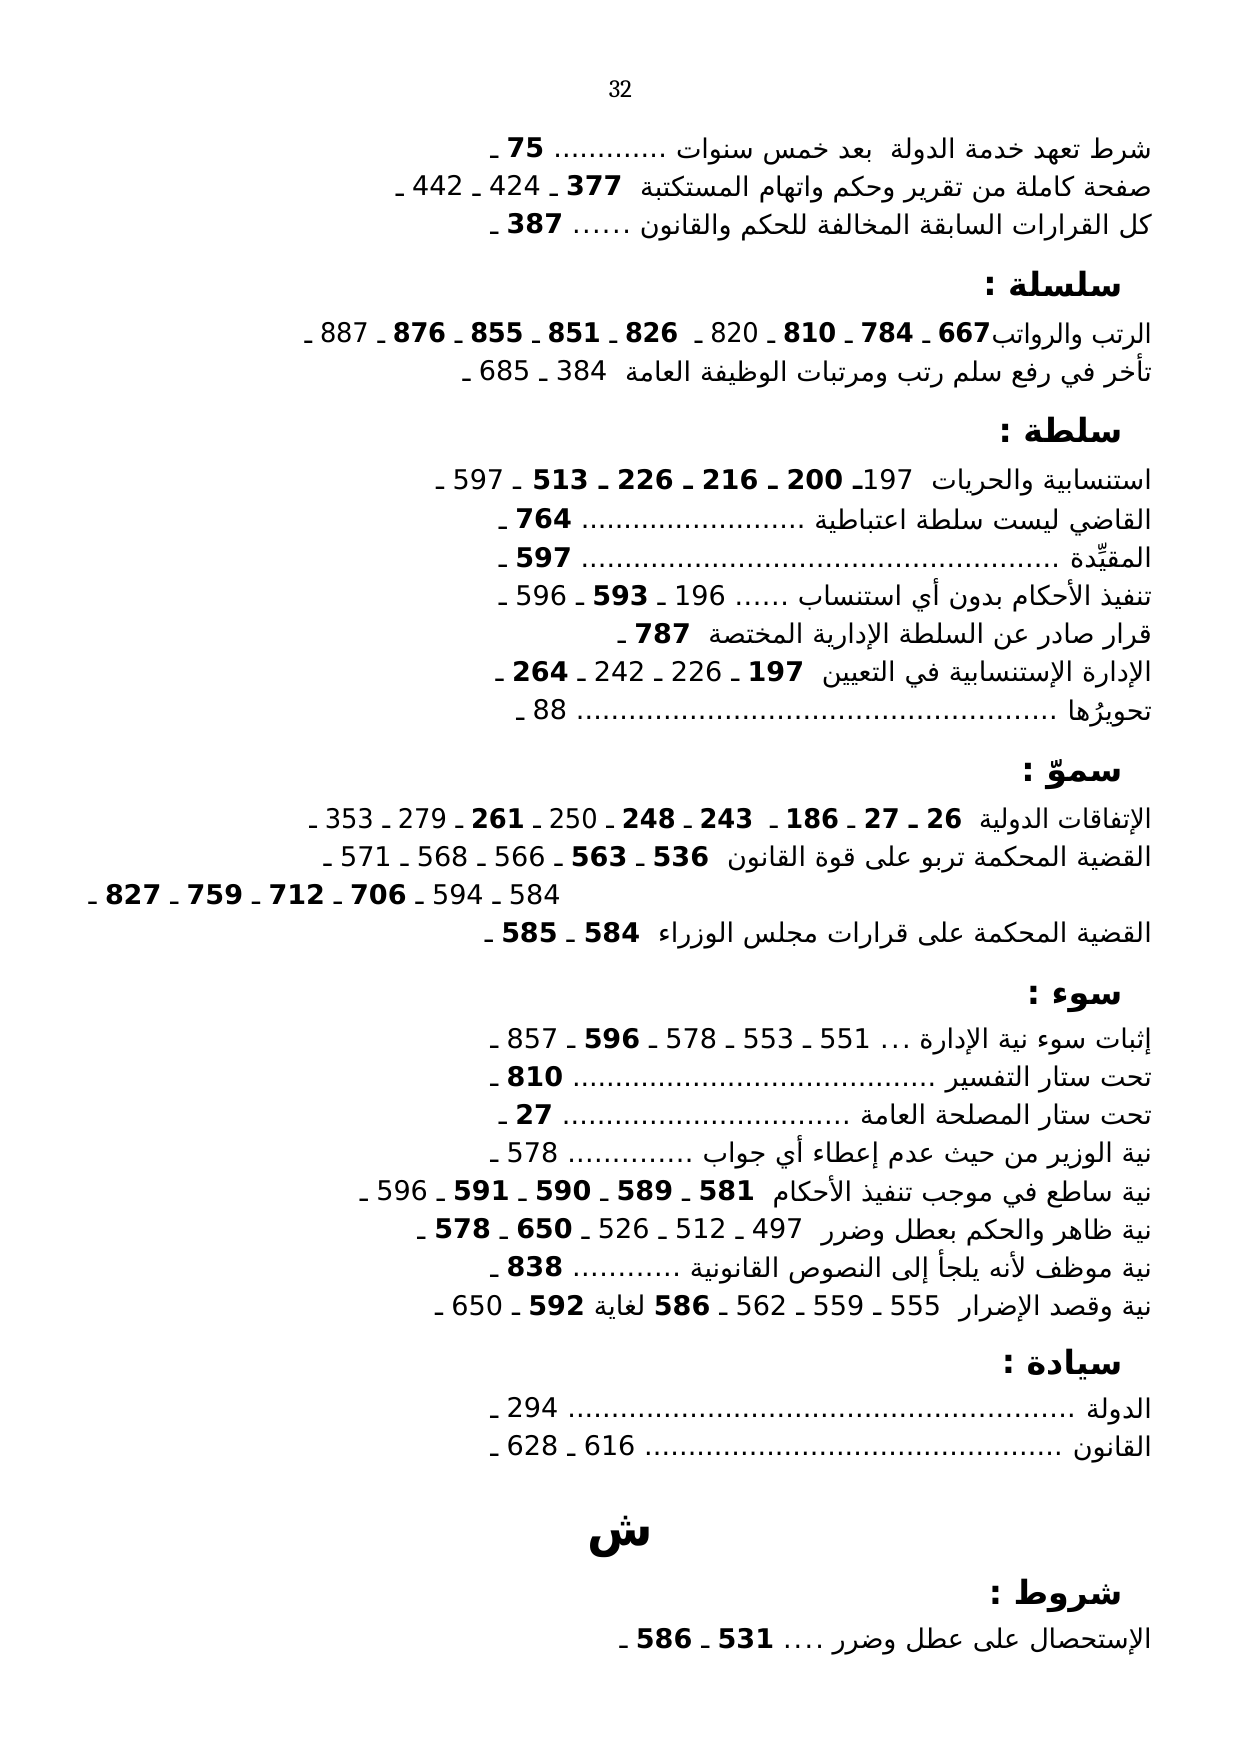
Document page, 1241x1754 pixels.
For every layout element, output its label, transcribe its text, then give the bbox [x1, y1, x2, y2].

text إثبات سوء نية الإدارة 551 ـ 553 ـ 578 ـ 596 ـ 857 ـ [88, 1023, 1152, 1055]
text نية موظف لأنه يلجأ إلى النصوص القانونية 838 ـ [88, 1252, 1152, 1283]
text المقيِّدة 597 ـ [88, 542, 1152, 573]
text 584 ـ 594 ـ 706 ـ 712 ـ 759 ـ 827 ـ [88, 879, 1152, 911]
text القضية المحكمة على قرارات مجلس الوزراء 584 ـ 585 ـ [88, 917, 1152, 949]
text القاضي ليست سلطة اعتباطية 764 ـ [88, 504, 1152, 535]
text نية ساطع في موجب تنفيذ الأحكام 581 ـ 589 ـ 590 ـ 591 ـ 596 ـ [88, 1175, 1152, 1207]
text تحت ستار المصلحة العامة 27 ـ [88, 1099, 1152, 1131]
text نية ظاهر والحكم بعطل وضرر 497 ـ 512 ـ 526 ـ 650 ـ 578 ـ [88, 1213, 1152, 1245]
text الدولة 294 ـ [88, 1392, 1152, 1424]
text الرتب والرواتب 667 ـ 784 ـ 810 ـ 820 ـ 826 ـ 851 ـ 855 ـ 876 ـ 887 ـ [88, 317, 1152, 349]
text تأخر في رفع سلم رتب ومرتبات الوظيفة العامة 384 ـ 685 ـ [88, 356, 1152, 387]
text صفحة كاملة من تقرير وحكم واتهام المستكتبة 377 ـ 424 ـ 442 ـ [88, 171, 1152, 202]
text استنسابية والحريات 197ـ 200 ـ 216 ـ 226 ـ 513 ـ 597 ـ [88, 464, 1152, 496]
text تحت ستار التفسير 810 ـ [88, 1061, 1152, 1093]
text شرط تعهد خدمة الدولة بعد خمس سنوات 75 ـ [88, 132, 1152, 164]
text تحويرُها 88 ـ [88, 694, 1152, 726]
text قرار صادر عن السلطة الإدارية المختصة 787 ـ [88, 618, 1152, 650]
text الإتفاقات الدولية 26 ـ 27 ـ 186 ـ 243 ـ 248 ـ 250 ـ 261 ـ 279 ـ 353 ـ [88, 803, 1152, 835]
text سيادة : [88, 1343, 1152, 1382]
text ش [88, 1498, 1152, 1556]
text نية الوزير من حيث عدم إعطاء أي جواب 578 ـ [88, 1137, 1152, 1169]
text سلسلة : [88, 264, 1152, 304]
text القانون 616 ـ 628 ـ [88, 1431, 1152, 1462]
text شروط : [88, 1573, 1152, 1612]
text سلطة : [88, 411, 1152, 450]
text الإستحصال على عطل وضرر 531 ـ 586 ـ [88, 1623, 1152, 1655]
text نية وقصد الإضرار 555 ـ 559 ـ 562 ـ 586 لغاية 592 ـ 650 ـ [88, 1290, 1152, 1322]
text الإدارة الإستنسابية في التعيين 197 ـ 226 ـ 242 ـ 264 ـ [88, 656, 1152, 688]
text سموّ : [88, 750, 1152, 789]
text تنفيذ الأحكام بدون أي استنساب 196 ـ 593 ـ 596 ـ [88, 580, 1152, 612]
text كل القرارات السابقة المخالفة للحكم والقانون 387 ـ [88, 209, 1152, 241]
text القضية المحكمة تربو على قوة القانون 536 ـ 563 ـ 566 ـ 568 ـ 571 ـ [88, 841, 1152, 873]
text سوء : [88, 973, 1152, 1012]
